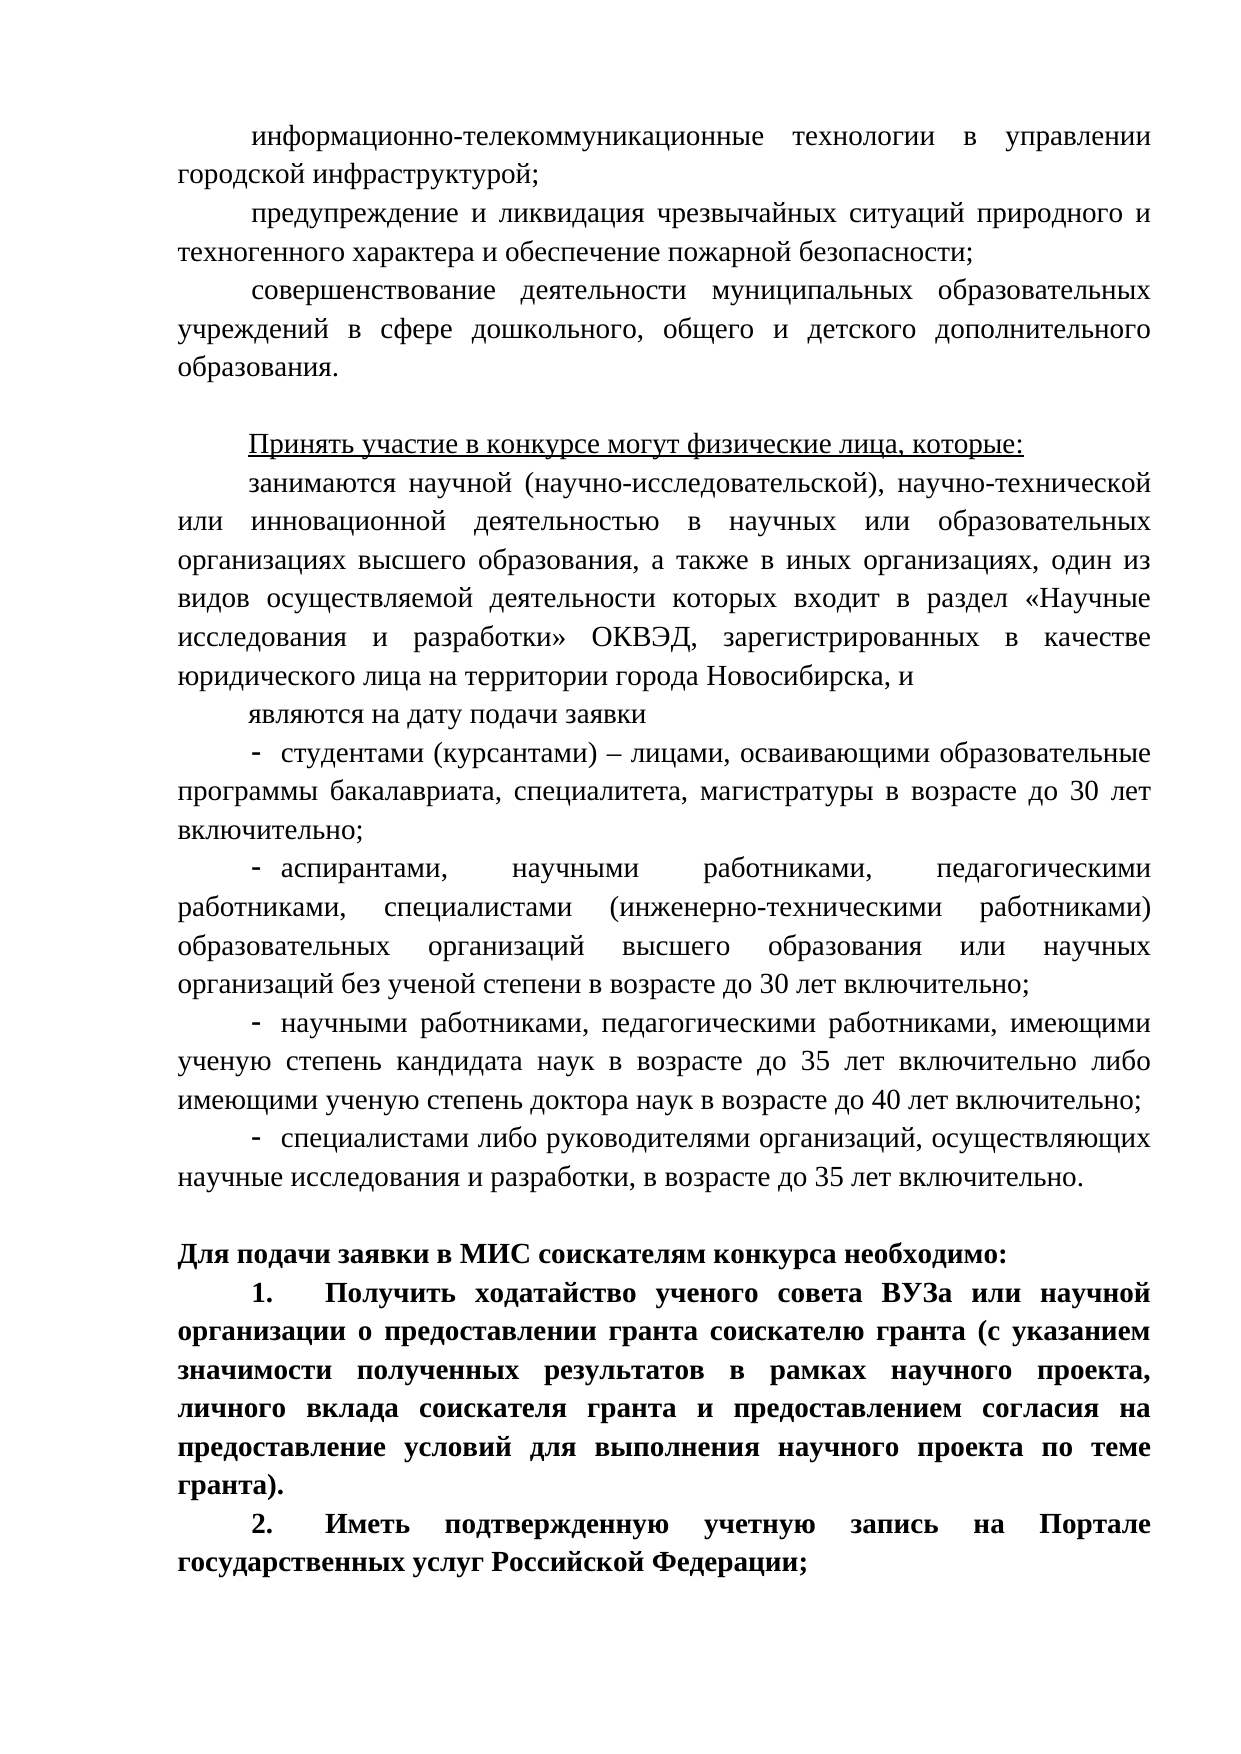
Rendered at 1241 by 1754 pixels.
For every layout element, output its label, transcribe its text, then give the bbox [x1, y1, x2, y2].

list Иметь подтвержденную учетную запись на Портале государственных услуг Российской Федерации; [177, 1506, 1152, 1578]
text занимаются научной (научно-исследовательской), научно-технической или инновационной деятельностью в научных или образовательных организациях высшего образования, а также в иных организациях, один из видов осуществляемой деятельности которых входит в раздел «Научные исследования и разработки» ОКВЭД, зарегистрированных в качестве юридического лица на территории города Новосибирска, и [177, 465, 1152, 691]
text Принять участие в конкурсе могут физические лица, которые: [177, 426, 1152, 460]
text информационно-телекоммуникационные технологии в управлении городской инфраструктурой; [177, 118, 1152, 190]
list аспирантами, научными работниками, педагогическими работниками, специалистами (инженерно-техническими работниками) образовательных организаций высшего образования или научных организаций без ученой степени в возрасте до 30 лет включительно; [177, 851, 1152, 1000]
list научными работниками, педагогическими работниками, имеющими ученую степень кандидата наук в возрасте до 35 лет включительно либо имеющими ученую степень доктора наук в возрасте до 40 лет включительно; [177, 1005, 1152, 1116]
list студентами (курсантами) – лицами, осваивающими образовательные программы бакалавриата, специалитета, магистратуры в возрасте до 30 лет включительно; [177, 735, 1152, 846]
text предупреждение и ликвидация чрезвычайных ситуаций природного и техногенного характера и обеспечение пожарной безопасности; [177, 195, 1152, 267]
list специалистами либо руководителями организаций, осуществляющих научные исследования и разработки, в возрасте до 35 лет включительно. [177, 1121, 1152, 1193]
list Получить ходатайство ученого совета ВУЗа или научной организации о предоставлении гранта соискателю гранта (с указанием значимости полученных результатов в рамках научного проекта, личного вклада соискателя гранта и предоставлением согласия на предоставление условий для выполнения научного проекта по теме гранта). [177, 1275, 1152, 1501]
text совершенствование деятельности муниципальных образовательных учреждений в сфере дошкольного, общего и детского дополнительного образования. [177, 272, 1152, 383]
text являются на дату подачи заявки [177, 696, 1152, 730]
text Для подачи заявки в МИС соискателям конкурса необходимо: [177, 1236, 1152, 1270]
